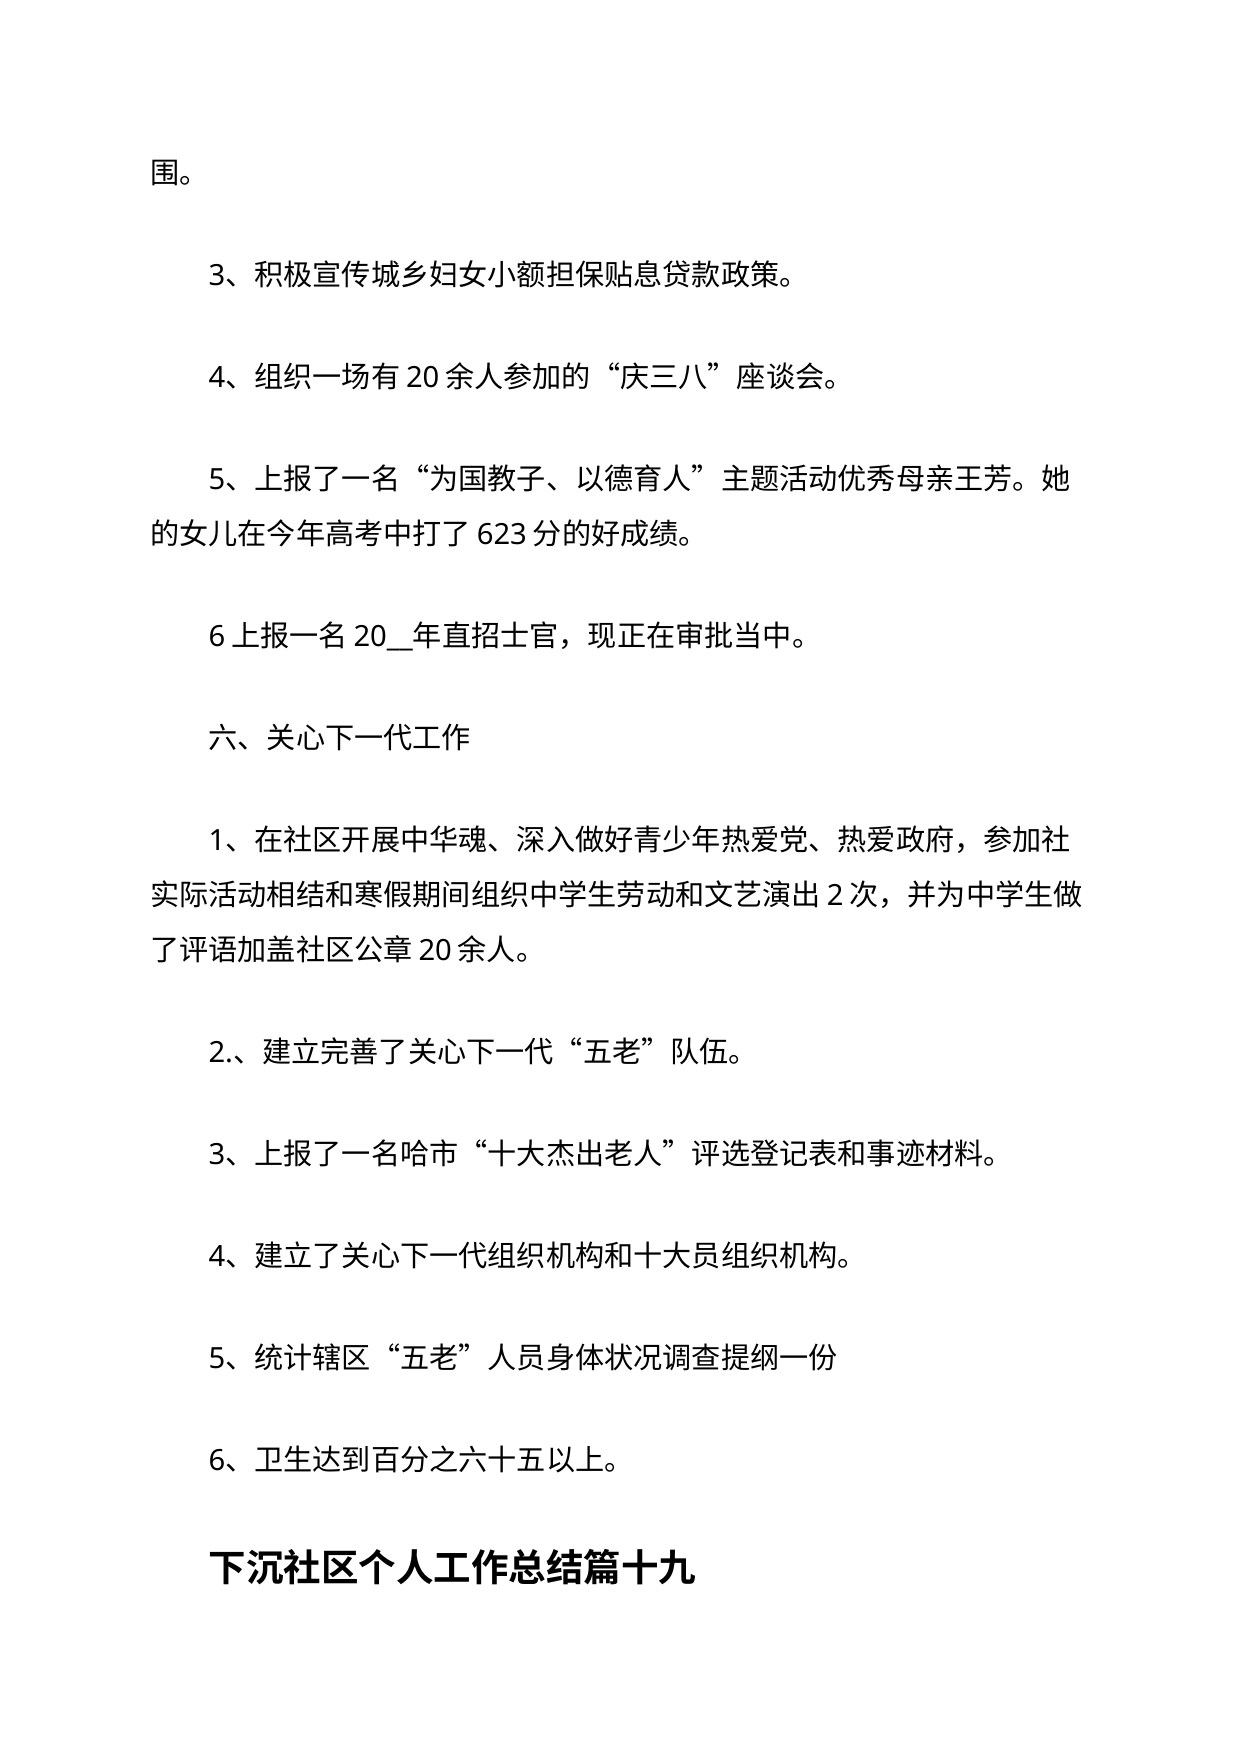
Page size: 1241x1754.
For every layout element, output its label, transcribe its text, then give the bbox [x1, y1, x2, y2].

text 1、在社区开展中华魂、深入做好青少年热爱党、热爱政府，参加社实际活动相结和寒假期间组织中学生劳动和文艺演出2次，并为中学生做了评语加盖社区公章20余人。 [150, 816, 1090, 969]
text 6上报一名20__年直招士官，现正在审批当中。 [150, 613, 1090, 655]
text 4、建立了关心下一代组织机构和十大员组织机构。 [150, 1232, 1090, 1275]
text 5、上报了一名“为国教子、以德育人”主题活动优秀母亲王芳。她的女儿在今年高考中打了623分的好成绩。 [150, 456, 1090, 553]
text 六、关心下一代工作 [150, 715, 1090, 757]
text 2.、建立完善了关心下一代“五老”队伍。 [150, 1028, 1090, 1071]
text 3、上报了一名哈市“十大杰出老人”评选登记表和事迹材料。 [150, 1130, 1090, 1173]
text 4、组织一场有20余人参加的“庆三八”座谈会。 [150, 354, 1090, 396]
text 下沉社区个人工作总结篇十九 [150, 1538, 1090, 1593]
text 6、卫生达到百分之六十五以上。 [150, 1436, 1090, 1479]
text 5、统计辖区“五老”人员身体状况调查提纲一份 [150, 1334, 1090, 1377]
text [150, 150, 1090, 192]
text 3、积极宣传城乡妇女小额担保贴息贷款政策。 [150, 252, 1090, 294]
